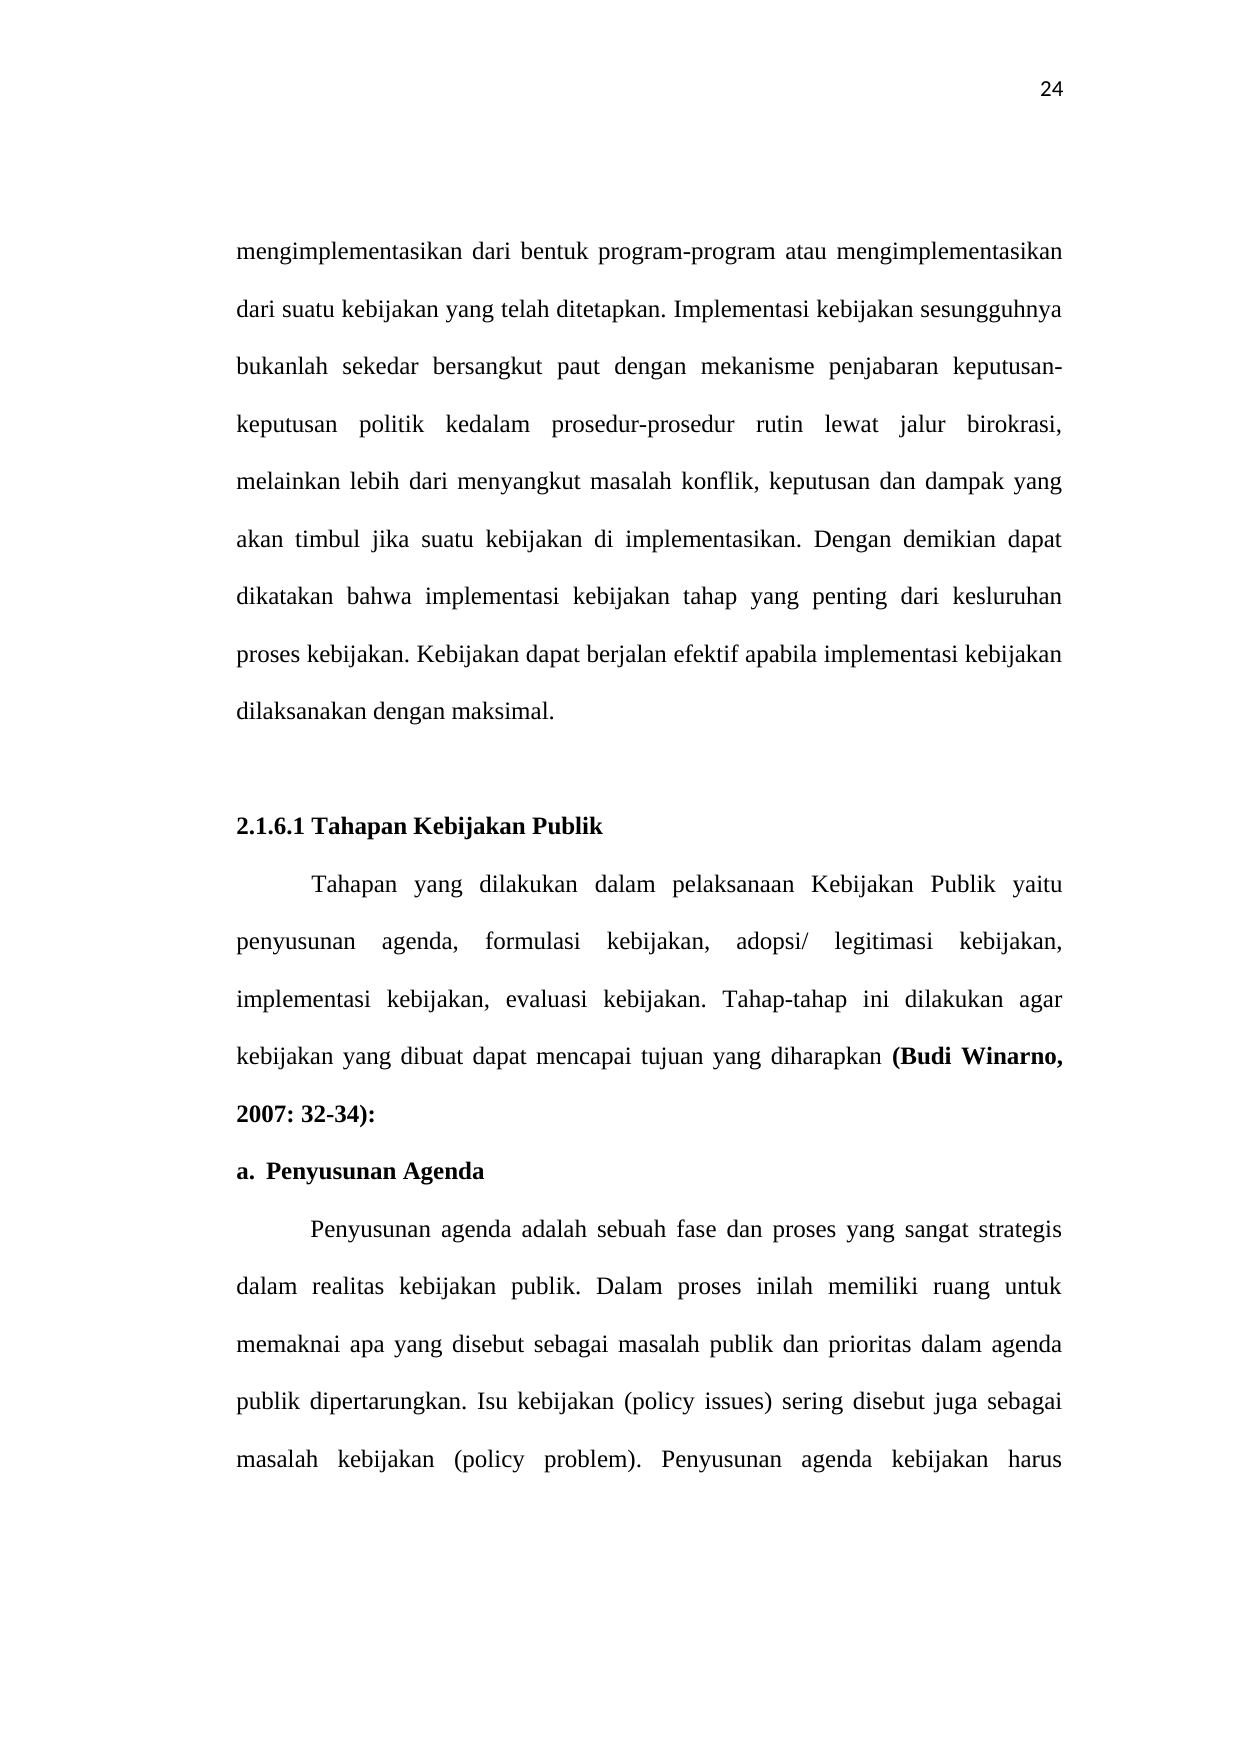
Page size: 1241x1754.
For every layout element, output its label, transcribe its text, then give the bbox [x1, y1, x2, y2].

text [236, 236, 1063, 725]
text Tahapan yang dilakukan dalam pelaksanaan Kebijakan Publik yaitu penyusunan agenda, formulasi kebijakan, adopsi/ legitimasi kebijakan, implementasi kebijakan, evaluasi kebijakan. Tahap-tahap ini dilakukan agar kebijakan yang dibuat dapat mencapai tujuan yang diharapkan (Budi Winarno, 2007: 32-34): [236, 869, 1063, 1127]
text 2.1.6.1 Tahapan Kebijakan Publik [236, 811, 1063, 840]
list Penyusunan Agenda [236, 1156, 1063, 1185]
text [236, 1214, 1063, 1472]
